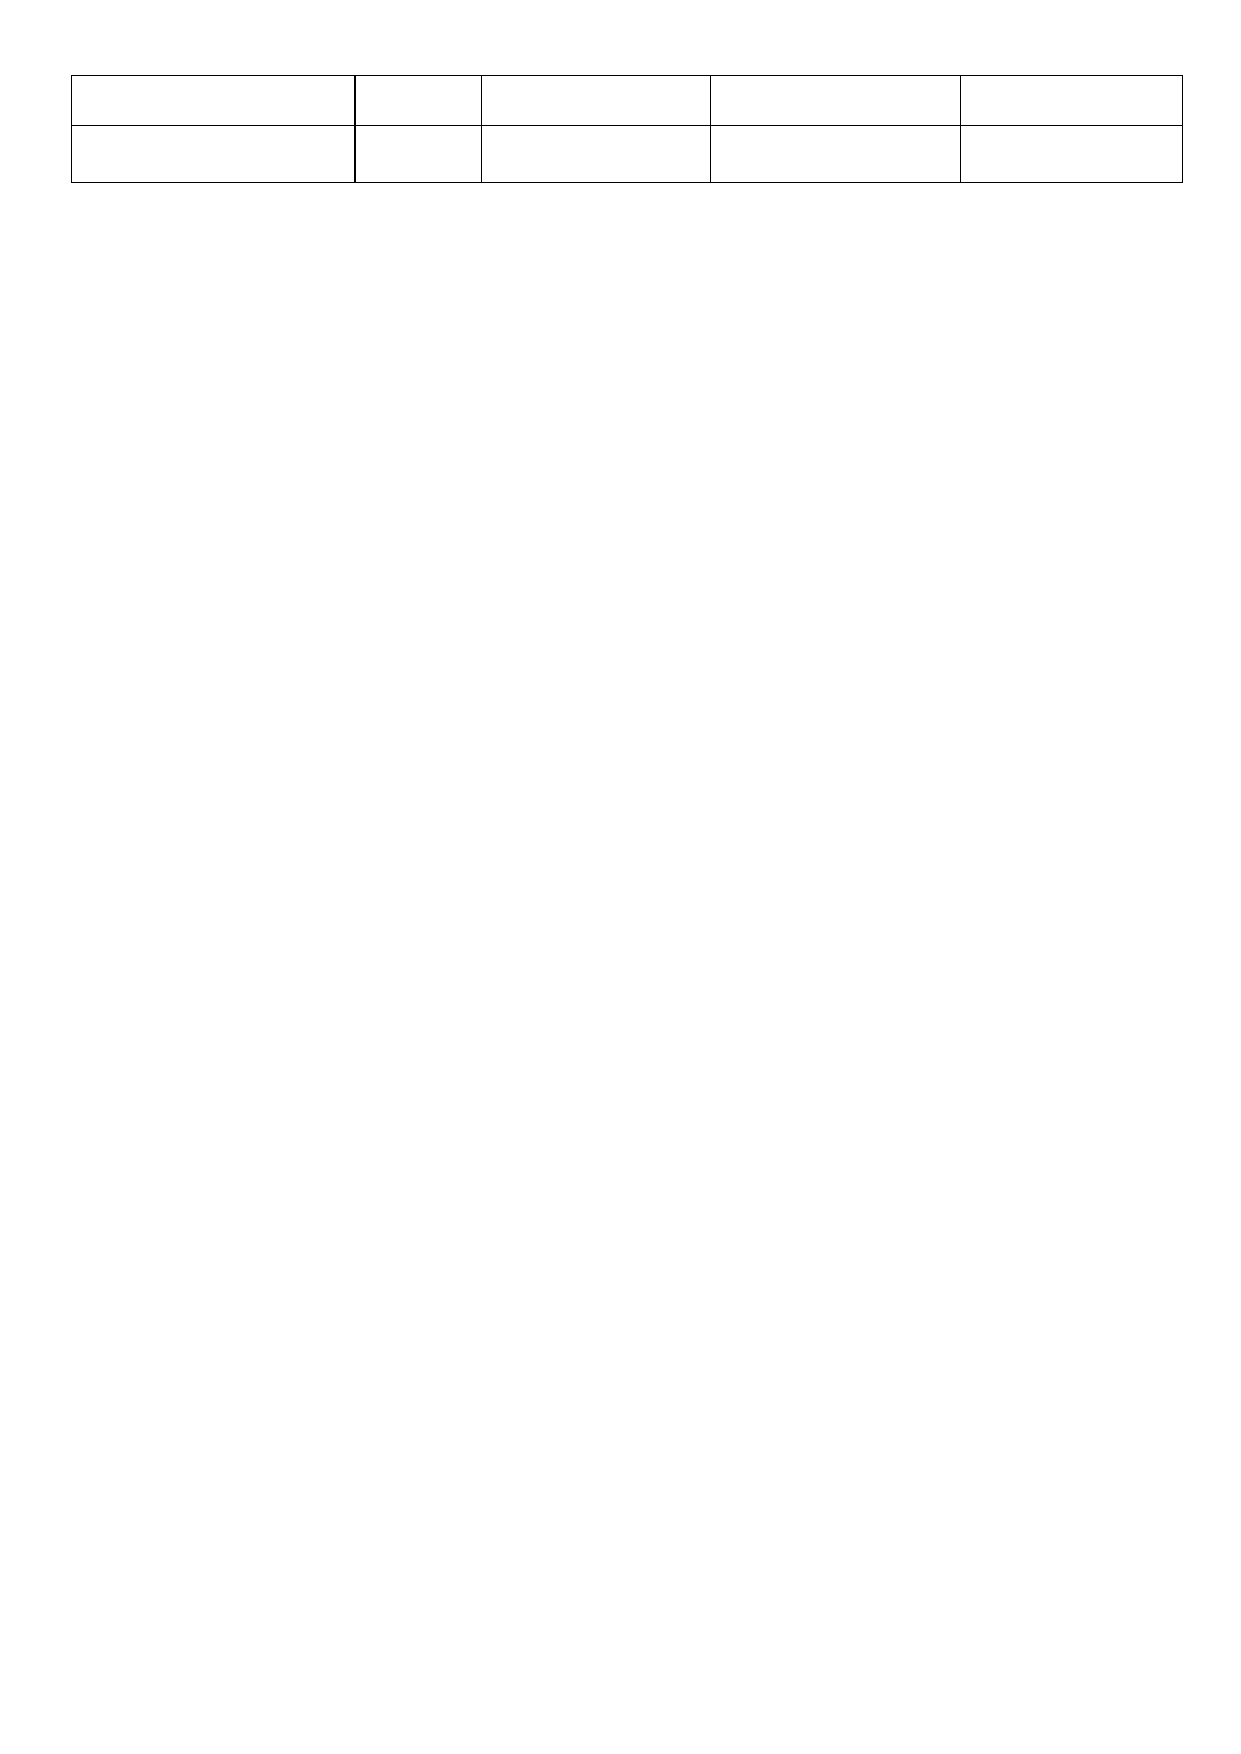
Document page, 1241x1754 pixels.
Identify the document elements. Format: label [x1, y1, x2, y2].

table_cell [711, 76, 960, 124]
table_cell [356, 126, 481, 182]
table_cell [711, 126, 960, 182]
table_cell [72, 76, 354, 124]
table_cell [356, 76, 481, 124]
table_cell [961, 126, 1182, 182]
table_cell [961, 76, 1182, 124]
table_cell [482, 126, 710, 182]
table_cell [72, 126, 354, 182]
table_cell [482, 76, 710, 124]
